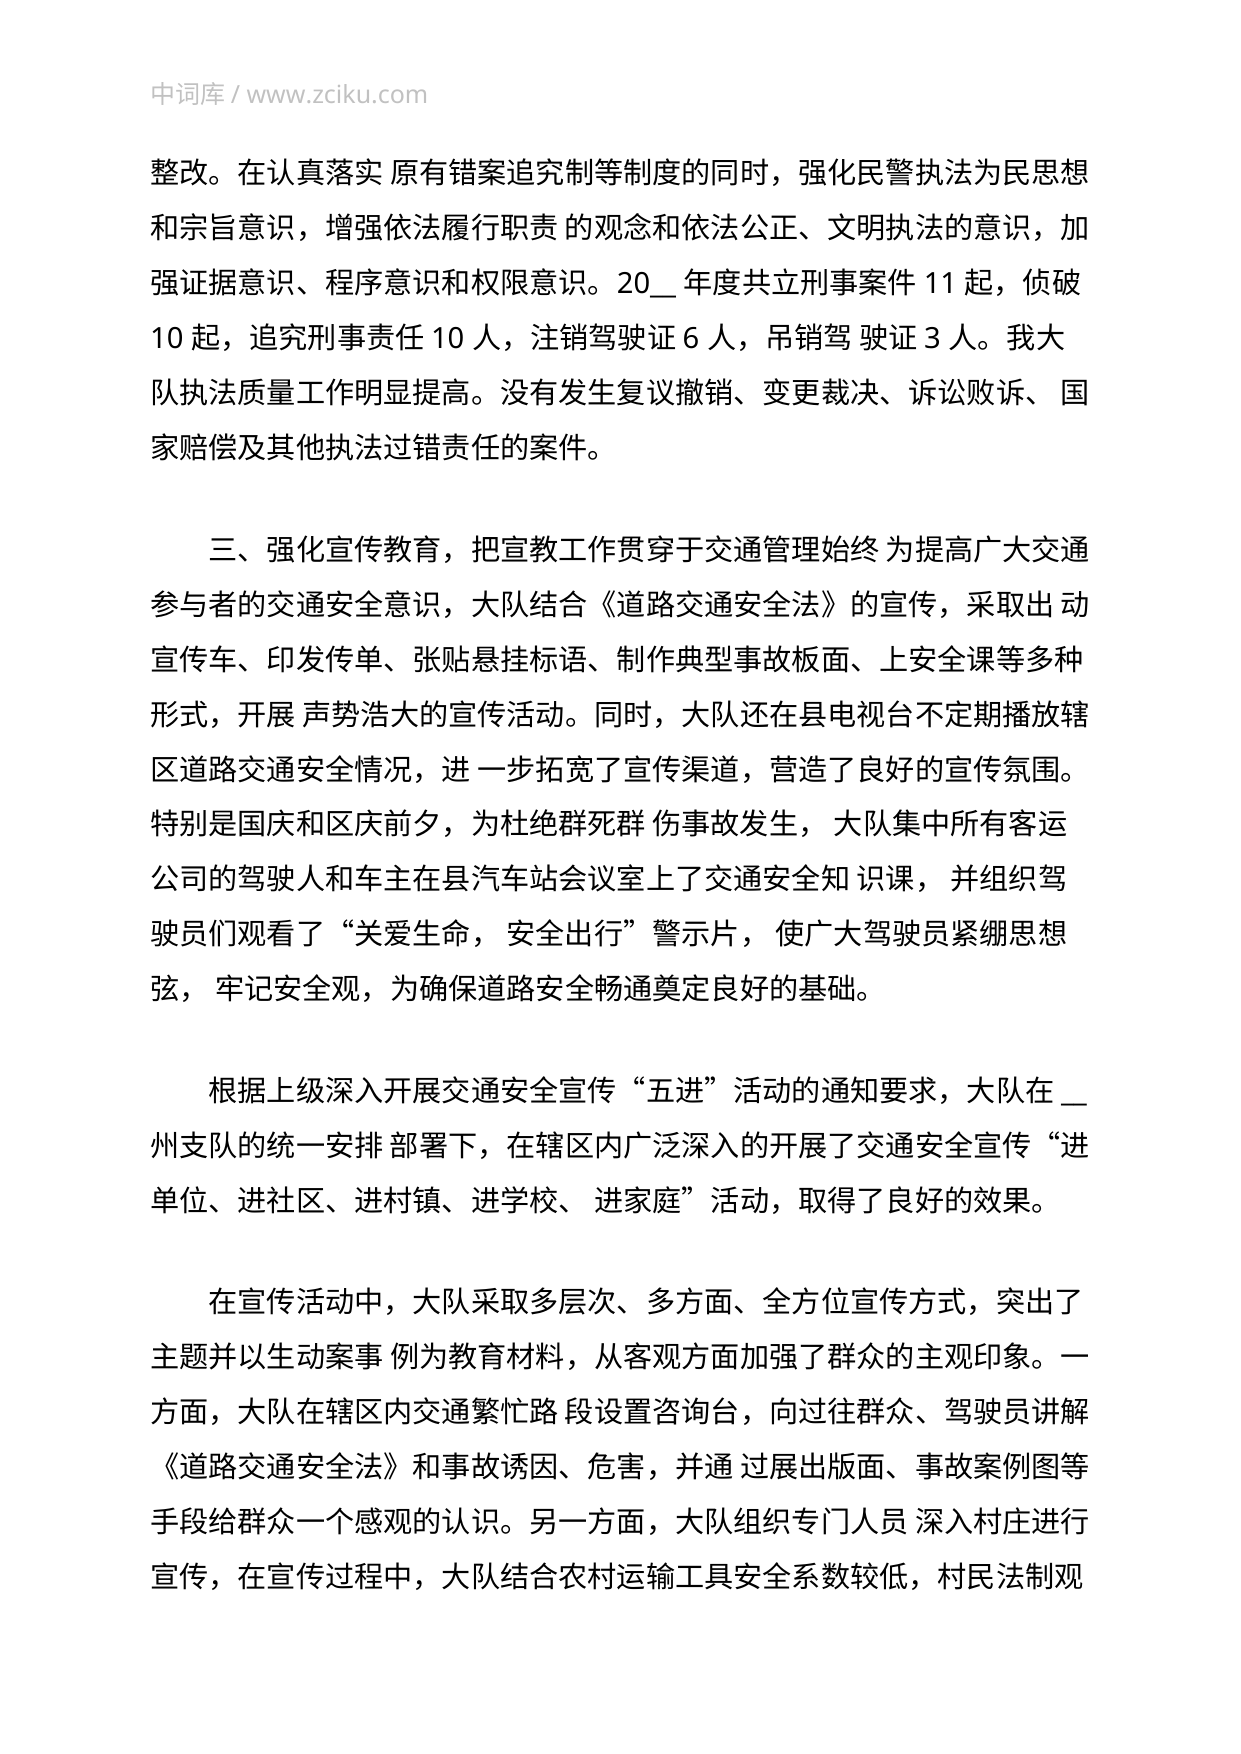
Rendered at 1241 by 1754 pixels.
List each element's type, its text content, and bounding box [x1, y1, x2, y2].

text 三、强化宣传教育，把宣教工作贯穿于交通管理始终 为提高广大交通参与者的交通安全意识，大队结合《道路交通安全法》的宣传，采取出 动宣传车、印发传单、张贴悬挂标语、制作典型事故板面、上安全课等多种形式，开展 声势浩大的宣传活动。同时，大队还在县电视台不定期播放辖区道路交通安全情况，进 一步拓宽了宣传渠道，营造了良好的宣传氛围。特别是国庆和区庆前夕，为杜绝群死群 伤事故发生， 大队集中所有客运公司的驾驶人和车主在县汽车站会议室上了交通安全知 识课， 并组织驾驶员们观看了“关爱生命， 安全出行”警示片， 使广大驾驶员紧绷思想弦， 牢记安全观，为确保道路安全畅通奠定良好的基础。 [150, 526, 1090, 1008]
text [150, 1279, 1090, 1596]
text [150, 150, 1090, 467]
text 根据上级深入开展交通安全宣传“五进”活动的通知要求，大队在 __ 州支队的统一安排 部署下，在辖区内广泛深入的开展了交通安全宣传“进单位、进社区、进村镇、进学校、 进家庭”活动，取得了良好的效果。 [150, 1067, 1090, 1219]
